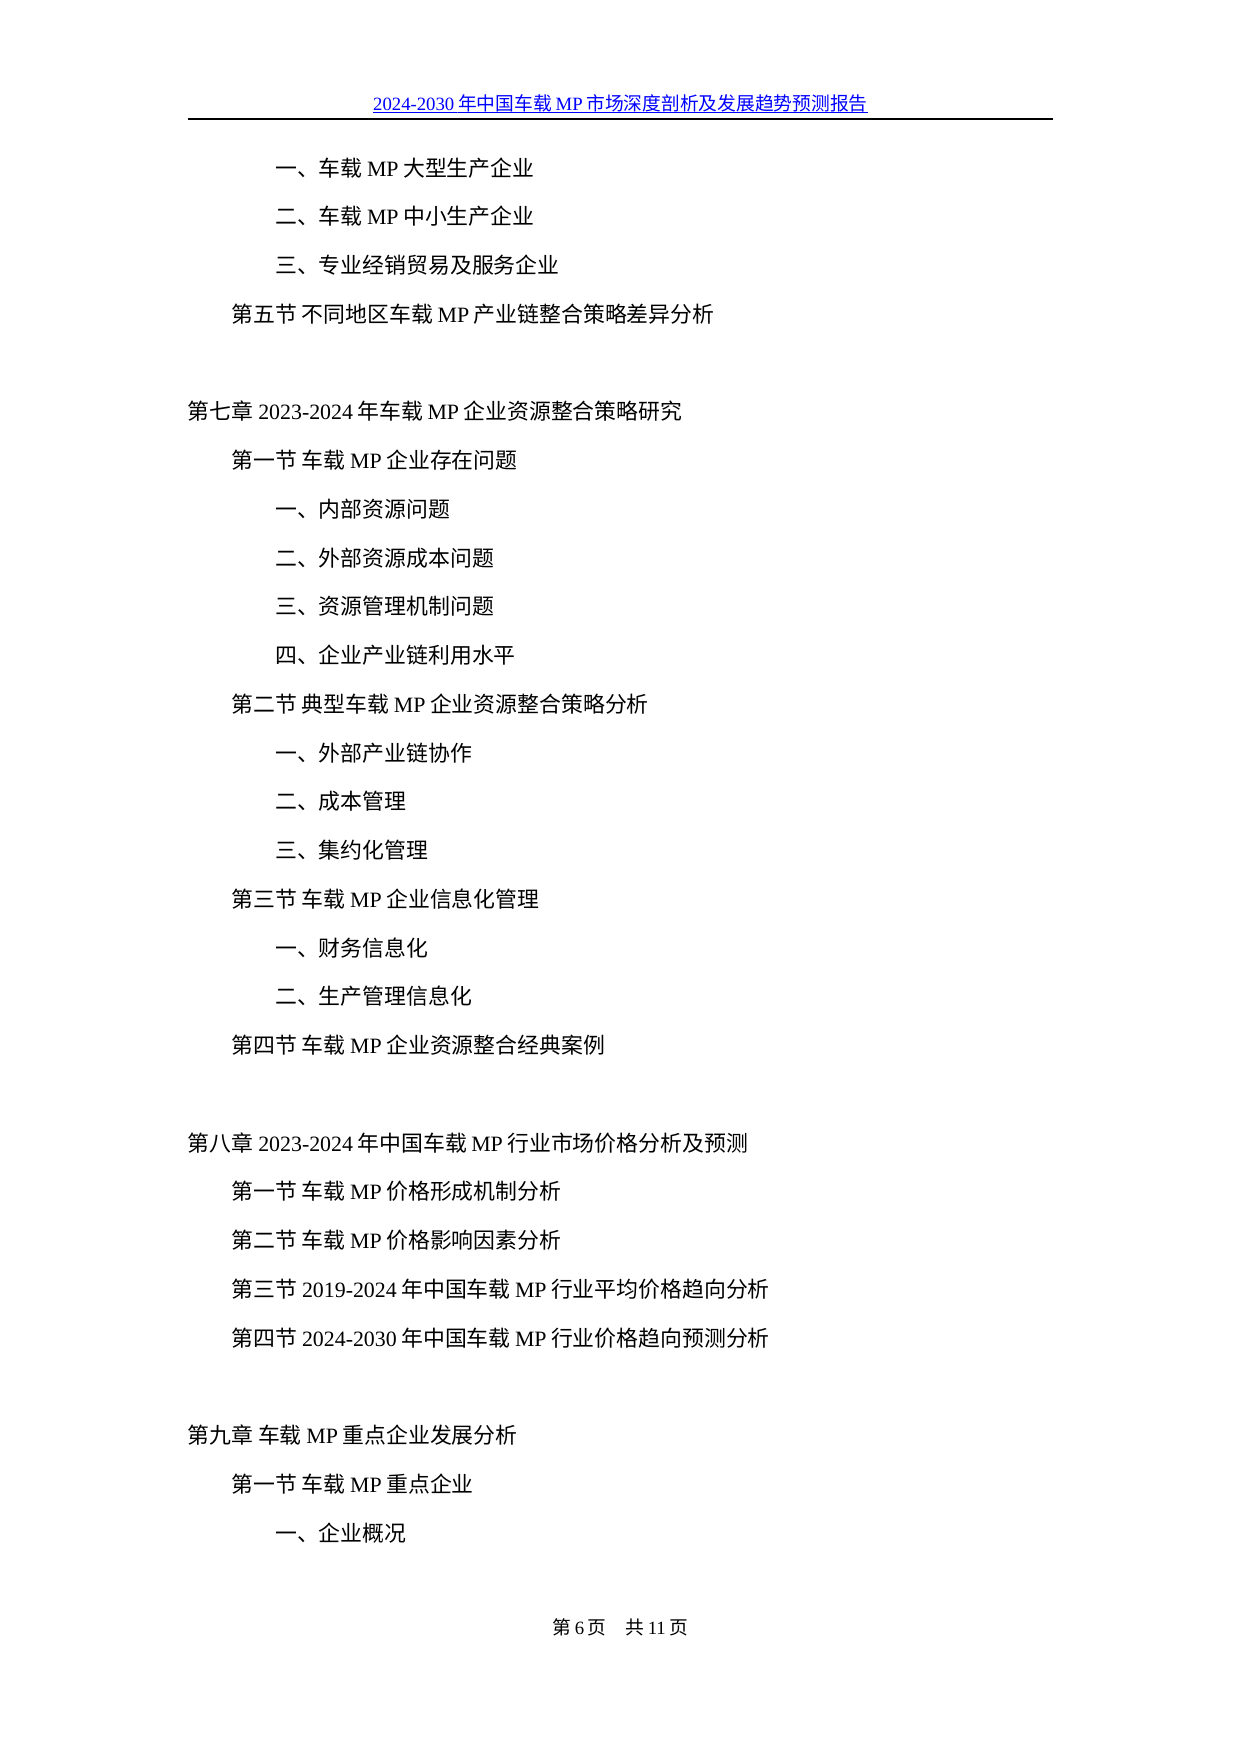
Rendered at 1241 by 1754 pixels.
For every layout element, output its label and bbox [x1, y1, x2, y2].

text [187, 150, 1053, 1548]
